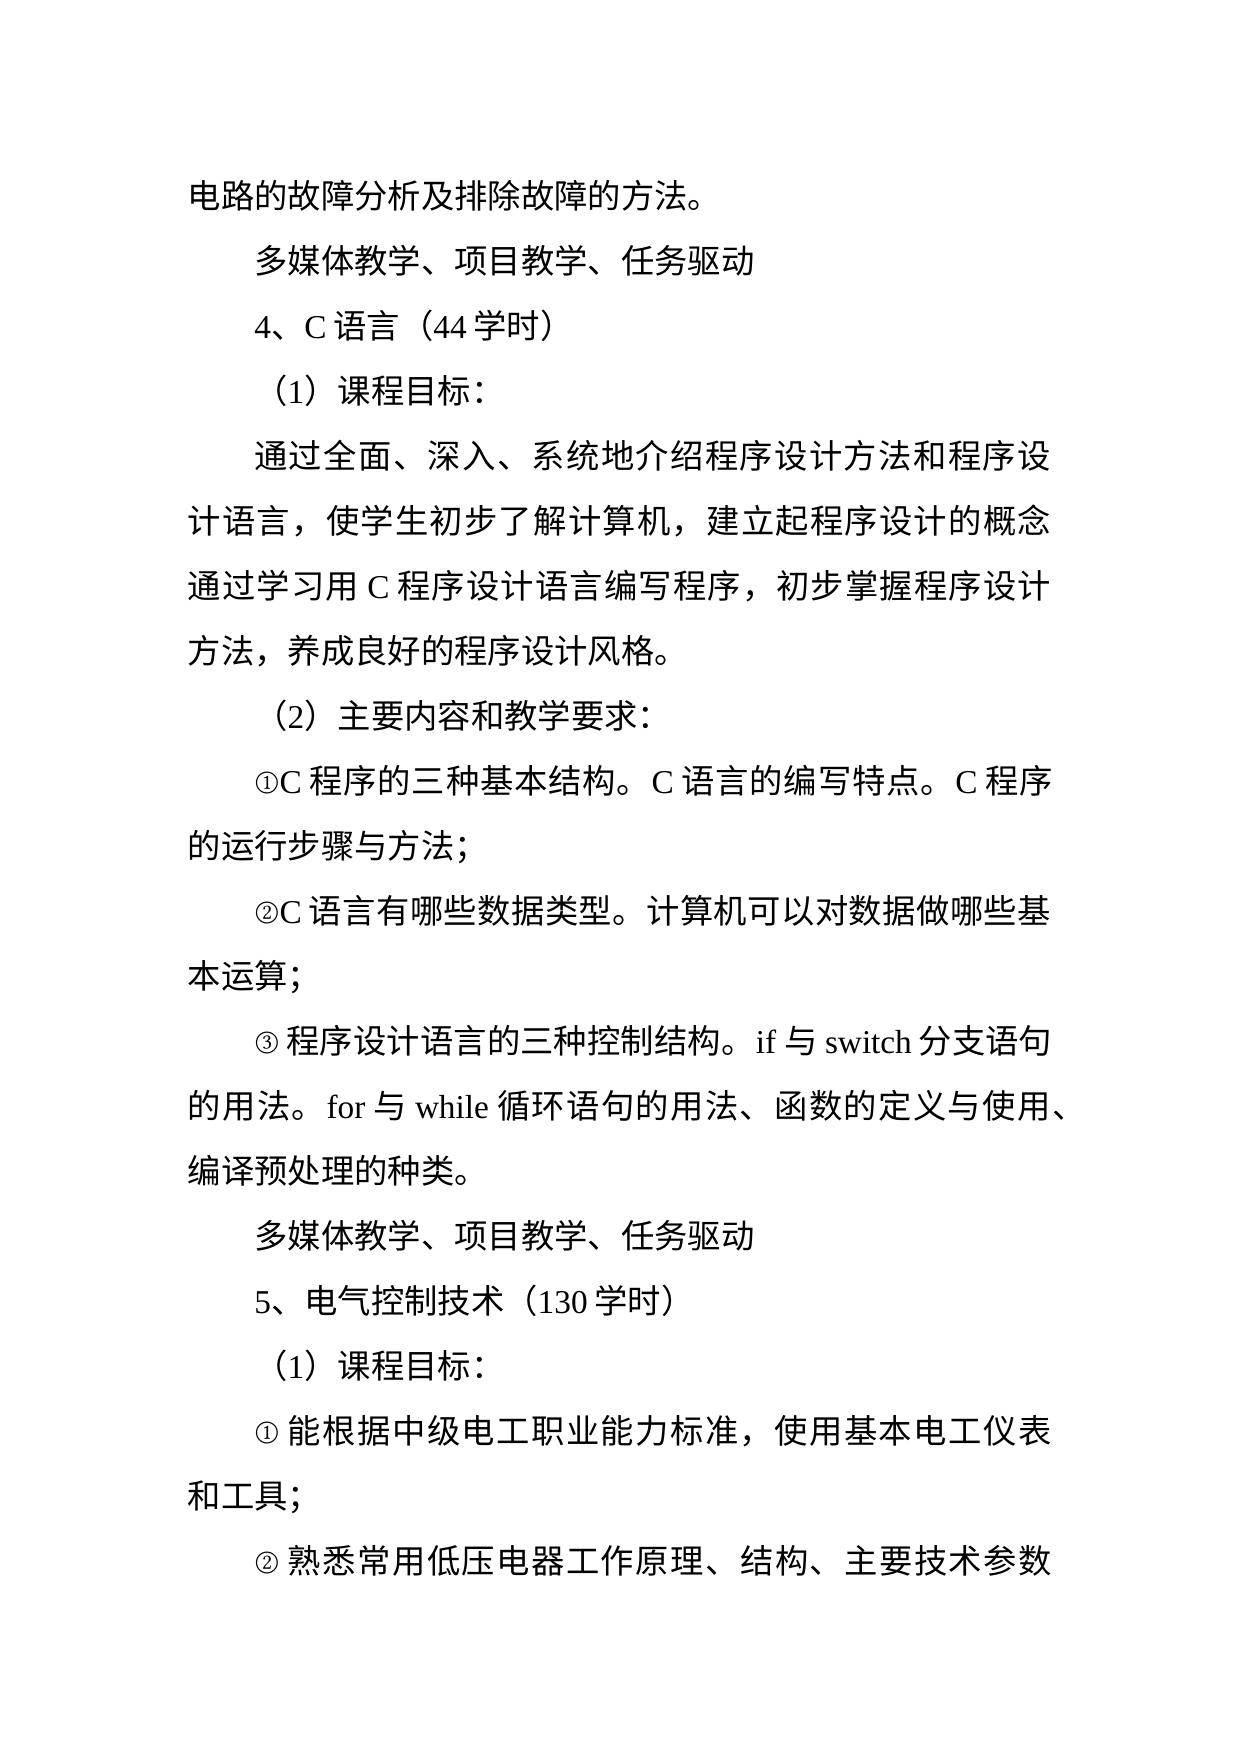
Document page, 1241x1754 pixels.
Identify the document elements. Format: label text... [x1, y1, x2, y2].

text （2）主要内容和教学要求： [187, 682, 1053, 747]
text ②C语言有哪些数据类型。计算机可以对数据做哪些基本运算； [187, 877, 1053, 1007]
text 多媒体教学、项目教学、任务驱动 [187, 227, 1053, 292]
text ①C程序的三种基本结构。C语言的编写特点。C程序的运行步骤与方法； [187, 747, 1053, 877]
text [187, 1527, 1053, 1592]
text （1）课程目标： [187, 357, 1053, 422]
text 5、电气控制技术（130学时） [187, 1267, 1053, 1332]
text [187, 162, 1053, 227]
text ③程序设计语言的三种控制结构。if 与switch分支语句的用法。for与while循环语句的用法、函数的定义与使用、编译预处理的种类。 [187, 1007, 1053, 1202]
text （1）课程目标： [187, 1332, 1053, 1397]
text 4、C语言（44学时） [187, 292, 1053, 357]
text 多媒体教学、项目教学、任务驱动 [187, 1202, 1053, 1267]
text 通过全面、深入、系统地介绍程序设计方法和程序设计语言，使学生初步了解计算机，建立起程序设计的概念，通过学习用C程序设计语言编写程序，初步掌握程序设计方法，养成良好的程序设计风格。 [187, 422, 1053, 682]
text ①能根据中级电工职业能力标准，使用基本电工仪表和工具； [187, 1397, 1053, 1527]
